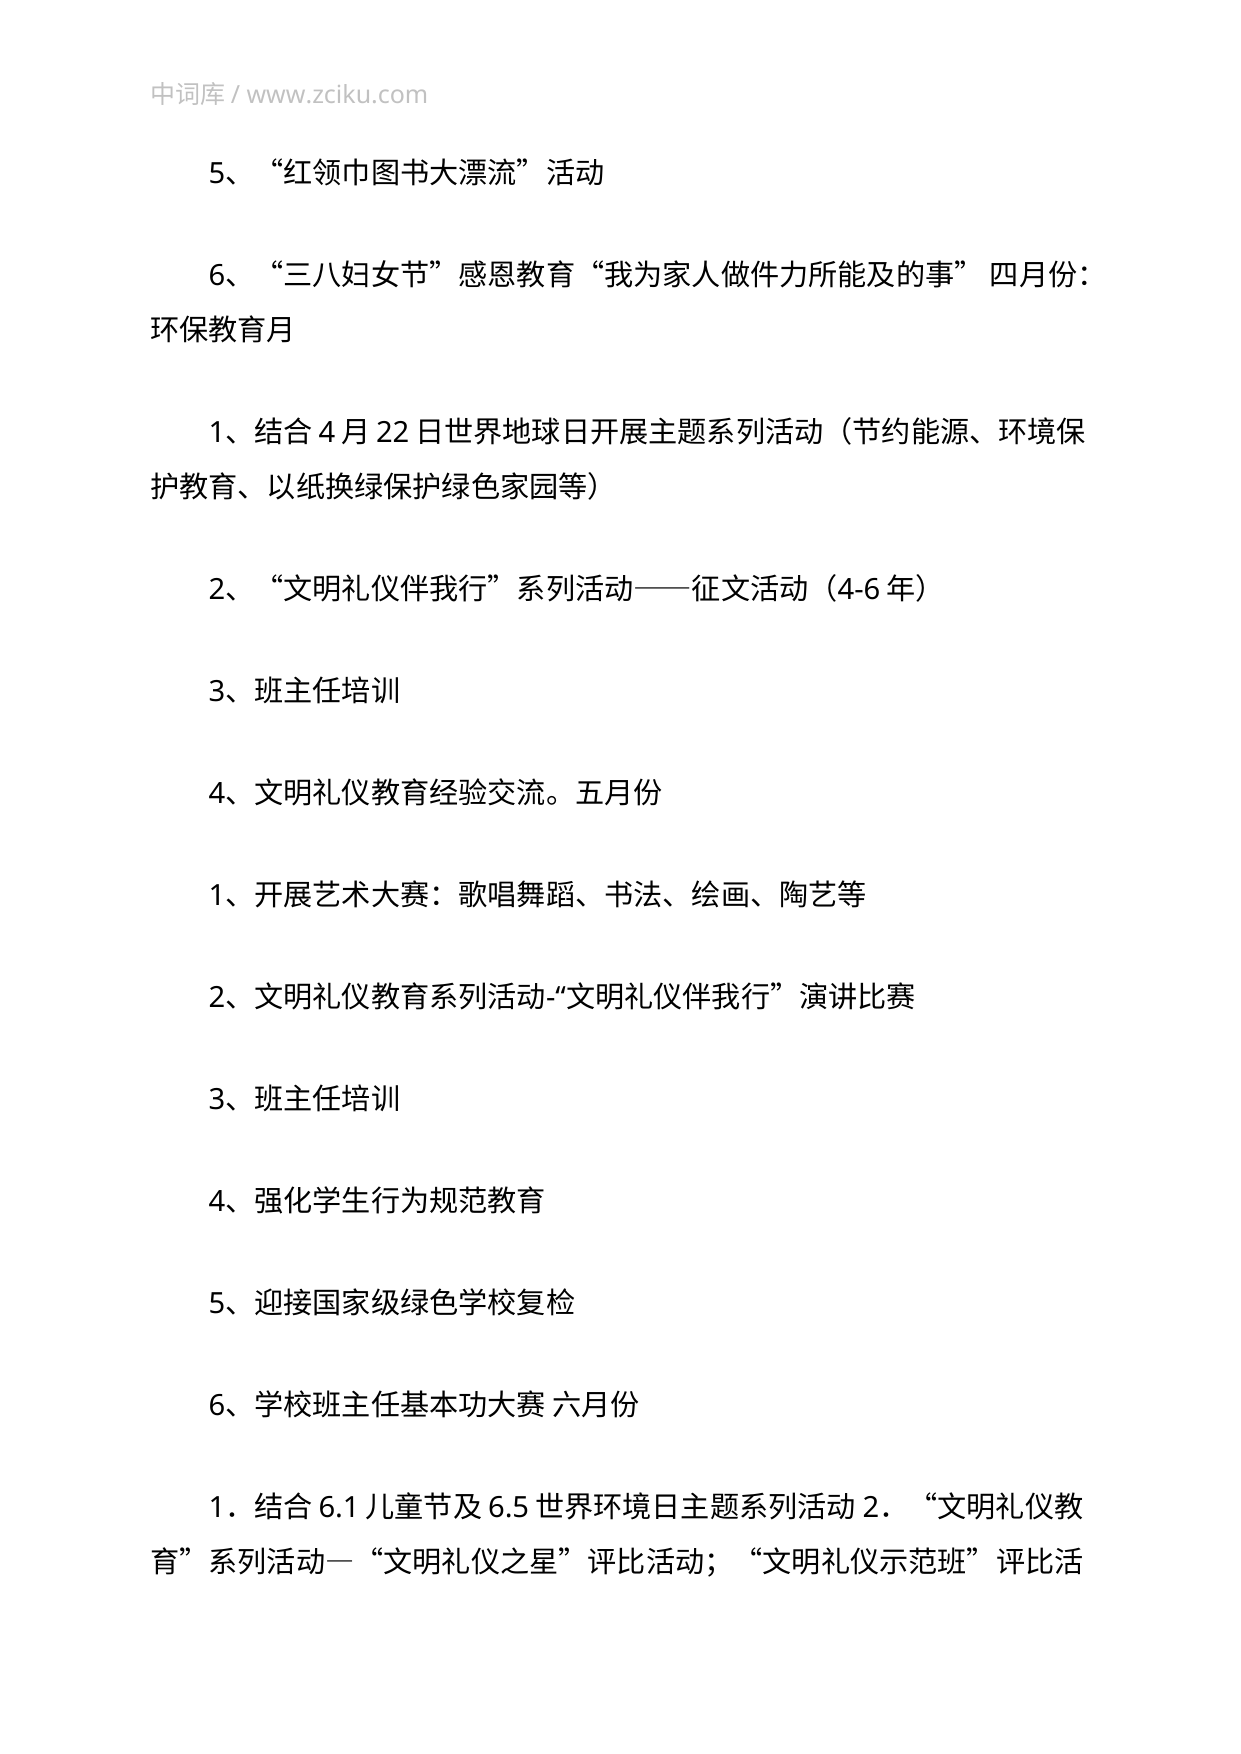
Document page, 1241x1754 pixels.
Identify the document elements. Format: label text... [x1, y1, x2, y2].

text 4、强化学生行为规范教育 [150, 1177, 1090, 1220]
text 2、“文明礼仪伴我行”系列活动——征文活动（4-6年） [150, 566, 1090, 608]
text 4、文明礼仪教育经验交流。五月份 [150, 769, 1090, 812]
text 1、开展艺术大赛：歌唱舞蹈、书法、绘画、陶艺等 [150, 871, 1090, 914]
text 1、结合4月22日世界地球日开展主题系列活动（节约能源、环境保护教育、以纸换绿保护绿色家园等） [150, 409, 1090, 506]
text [150, 1483, 1090, 1581]
text 5、迎接国家级绿色学校复检 [150, 1279, 1090, 1322]
text 2、文明礼仪教育系列活动-“文明礼仪伴我行”演讲比赛 [150, 973, 1090, 1016]
text 3、班主任培训 [150, 667, 1090, 710]
text 3、班主任培训 [150, 1075, 1090, 1118]
text 6、“三八妇女节”感恩教育“我为家人做件力所能及的事” 四月份：环保教育月 [150, 252, 1090, 349]
text 6、学校班主任基本功大赛 六月份 [150, 1381, 1090, 1424]
text 5、“红领巾图书大漂流”活动 [150, 150, 1090, 192]
